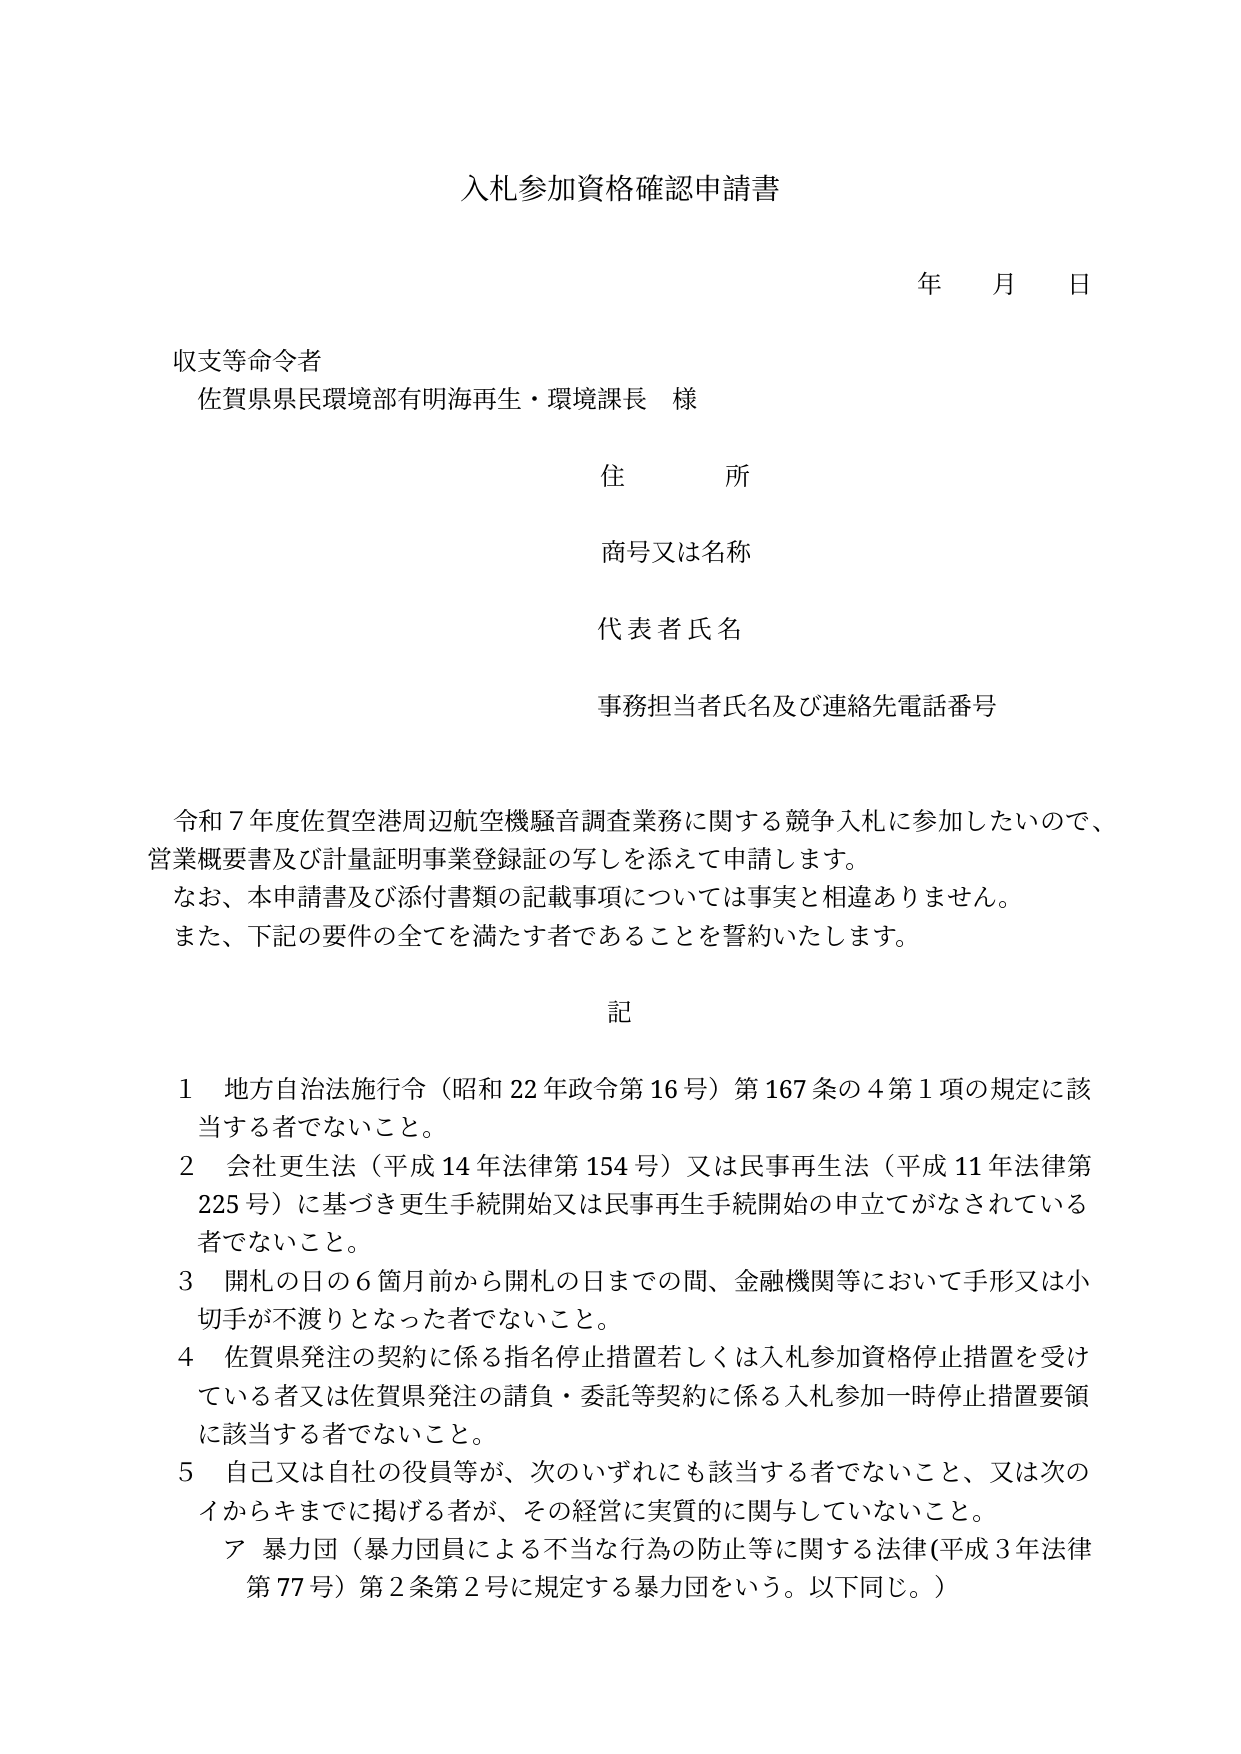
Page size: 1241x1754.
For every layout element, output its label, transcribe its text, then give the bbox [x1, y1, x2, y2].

text １ 地方自治法施行令（昭和22年政令第16号）第167条の４第１項の規定に該当する者でないこと。 [148, 1069, 1092, 1145]
text なお、本申請書及び添付書類の記載事項については事実と相違ありません。 [148, 877, 1092, 915]
text 商号又は名称 [148, 532, 1092, 570]
text 代表者氏名 [597, 609, 1092, 647]
text 住 所 [148, 455, 1092, 494]
text ５ 自己又は自社の役員等が、次のいずれにも該当する者でないこと、又は次のイからキまでに掲げる者が、その経営に実質的に関与していないこと。 [148, 1452, 1092, 1529]
text また、下記の要件の全てを満たす者であることを誓約いたします。 [148, 915, 1092, 954]
text ２ 会社更生法（平成14年法律第154号）又は民事再生法（平成11年法律第225号）に基づき更生手続開始又は民事再生手続開始の申立てがなされている者でないこと。 [148, 1145, 1092, 1260]
text 入札参加資格確認申請書 [148, 149, 1092, 225]
text 佐賀県県民環境部有明海再生・環境課長 様 [148, 379, 1092, 417]
text ４ 佐賀県発注の契約に係る指名停止措置若しくは入札参加資格停止措置を受けている者又は佐賀県発注の請負・委託等契約に係る入札参加一時停止措置要領に該当する者でないこと。 [148, 1337, 1092, 1452]
text ア 暴力団（暴力団員による不当な行為の防止等に関する法律(平成３年法律第77号）第２条第２号に規定する暴力団をいう。以下同じ。） [222, 1529, 1092, 1605]
text ３ 開札の日の６箇月前から開札の日までの間、金融機関等において手形又は小切手が不渡りとなった者でないこと。 [148, 1260, 1092, 1337]
text 年 月 日 [148, 264, 1092, 302]
text 事務担当者氏名及び連絡先電話番号 [147, 685, 1092, 724]
text 令和７年度佐賀空港周辺航空機騒音調査業務に関する競争入札に参加したいので、営業概要書及び計量証明事業登録証の写しを添えて申請します。 [148, 800, 1092, 877]
text 収支等命令者 [148, 340, 1092, 379]
subtitle 記 [148, 992, 1092, 1030]
